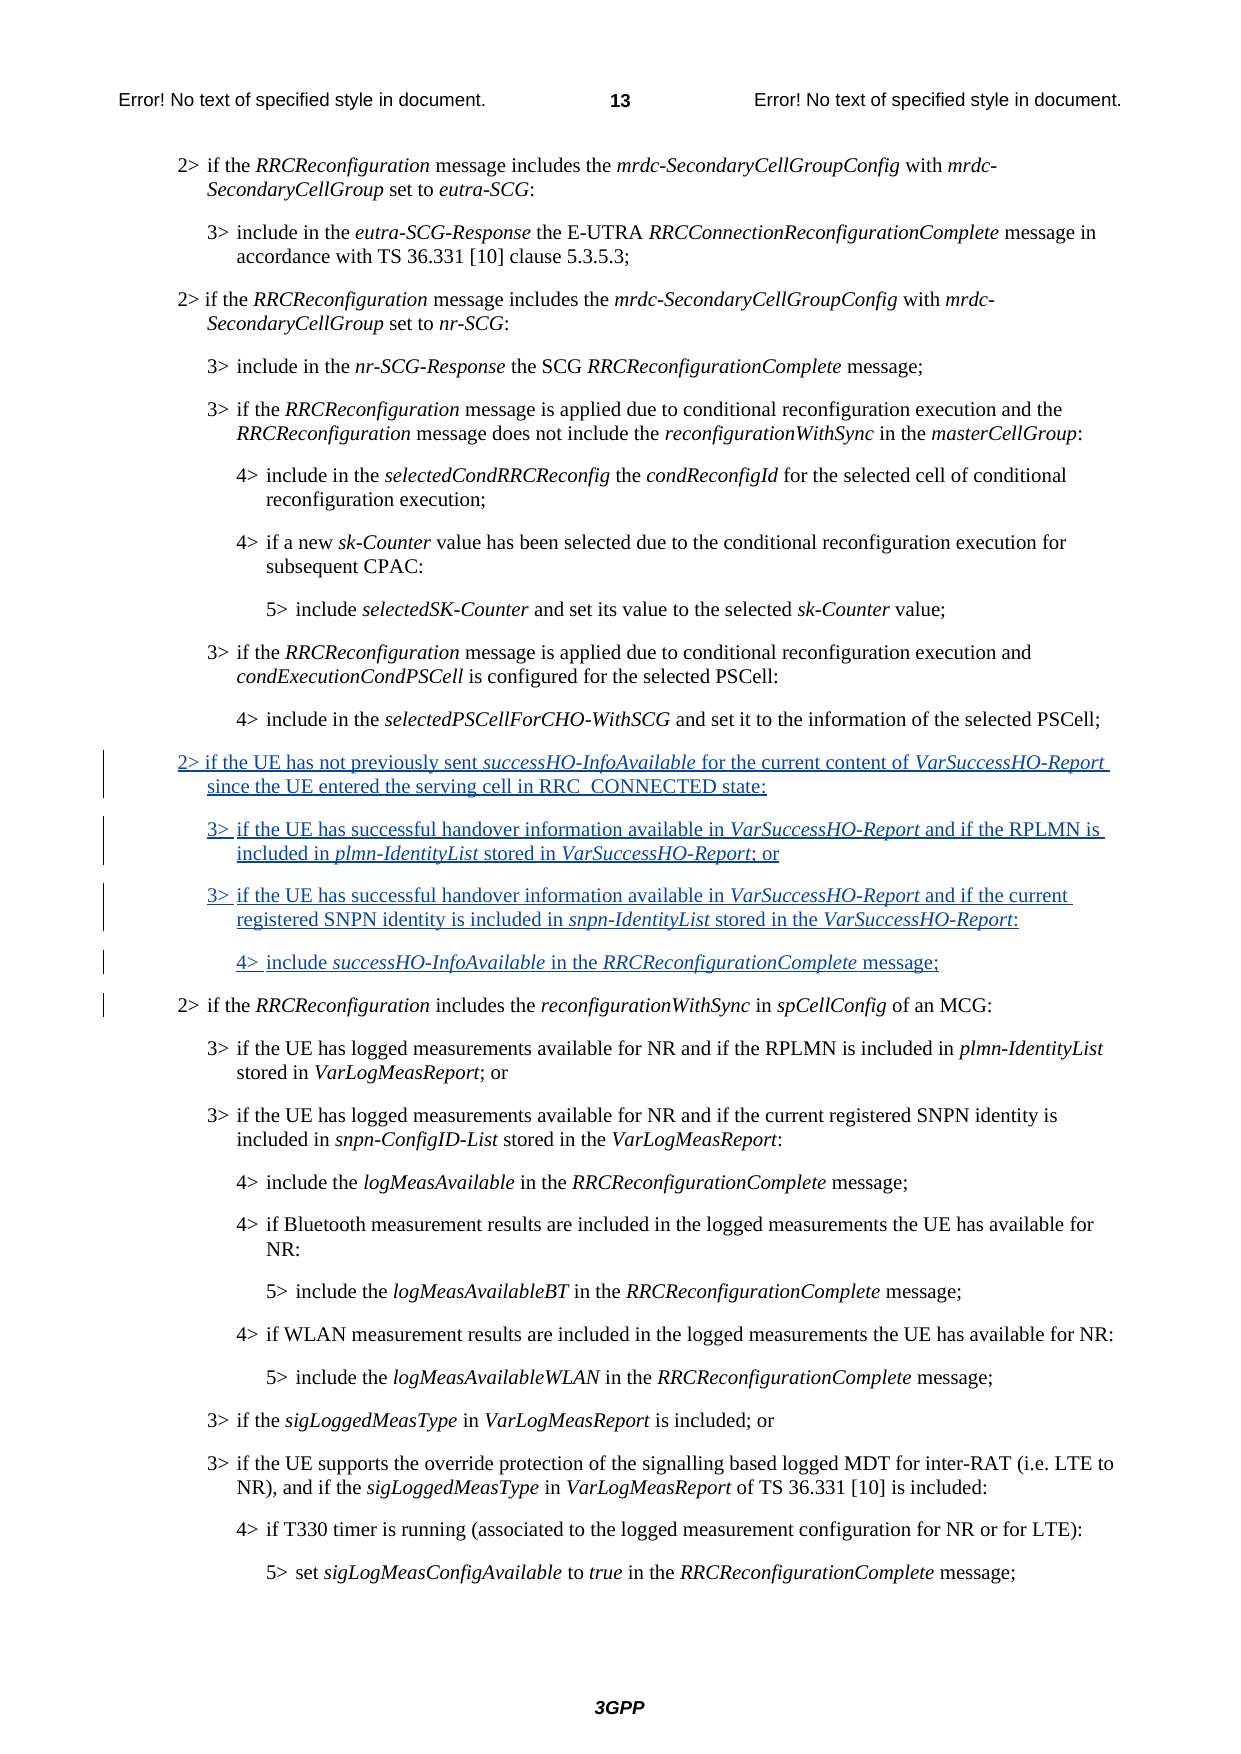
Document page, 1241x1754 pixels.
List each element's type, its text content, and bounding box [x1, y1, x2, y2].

text 4> include in the selectedPSCellForCHO-WithSCG and set it to the information of the selected PSCell; [236, 707, 1122, 731]
text 2> if the RRCReconfiguration includes the reconfigurationWithSync in spCellConfig of an MCG: [177, 993, 1122, 1017]
text 4> if a new sk-Counter value has been selected due to the conditional reconfiguration execution for subsequent CPAC: [236, 530, 1122, 578]
text 2> if the RRCReconfiguration message includes the mrdc-SecondaryCellGroupConfig with mrdc-SecondaryCellGroup set to nr-SCG: [177, 287, 1122, 335]
text 3> if the UE has logged measurements available for NR and if the RPLMN is included in plmn-IdentityList stored in VarLogMeasReport; or [207, 1036, 1122, 1084]
text 3> if the RRCReconfiguration message is applied due to conditional reconfiguration execution and condExecutionCondPSCell is configured for the selected PSCell: [207, 640, 1122, 688]
text 5> set sigLogMeasConfigAvailable to true in the RRCReconfigurationComplete message; [266, 1560, 1122, 1584]
text 3> if the sigLoggedMeasType in VarLogMeasReport is included; or [207, 1408, 1122, 1432]
text 3> if the UE has logged measurements available for NR and if the current registered SNPN identity is included in snpn-ConfigID-List stored in the VarLogMeasReport: [207, 1103, 1122, 1151]
text 4> if Bluetooth measurement results are included in the logged measurements the UE has available for NR: [236, 1212, 1122, 1261]
text 2> if the RRCReconfiguration message includes the mrdc-SecondaryCellGroupConfig with mrdc-SecondaryCellGroup set to eutra-SCG: [177, 153, 1122, 201]
text 3> include in the eutra-SCG-Response the E-UTRA RRCConnectionReconfigurationComplete message in accordance with TS 36.331 [10] clause 5.3.5.3; [207, 220, 1122, 268]
text 3> include in the nr-SCG-Response the SCG RRCReconfigurationComplete message; [207, 354, 1122, 378]
text 3> if the RRCReconfiguration message is applied due to conditional reconfiguration execution and the RRCReconfiguration message does not include the reconfigurationWithSync in the masterCellGroup: [207, 396, 1122, 444]
text 5> include the logMeasAvailableBT in the RRCReconfigurationComplete message; [266, 1279, 1122, 1303]
text 4> if T330 timer is running (associated to the logged measurement configuration for NR or for LTE): [236, 1517, 1122, 1541]
text 3> if the UE supports the override protection of the signalling based logged MDT for inter-RAT (i.e. LTE to NR), and if the sigLoggedMeasType in VarLogMeasReport of TS 36.331 [10] is included: [207, 1451, 1122, 1499]
text 5> include selectedSK-Counter and set its value to the selected sk-Counter value; [266, 597, 1122, 621]
text 4> include in the selectedCondRRCReconfig the condReconfigId for the selected cell of conditional reconfiguration execution; [236, 463, 1122, 511]
text 4> if WLAN measurement results are included in the logged measurements the UE has available for NR: [236, 1322, 1122, 1346]
text 5> include the logMeasAvailableWLAN in the RRCReconfigurationComplete message; [266, 1365, 1122, 1389]
text 4> include the logMeasAvailable in the RRCReconfigurationComplete message; [236, 1169, 1122, 1194]
